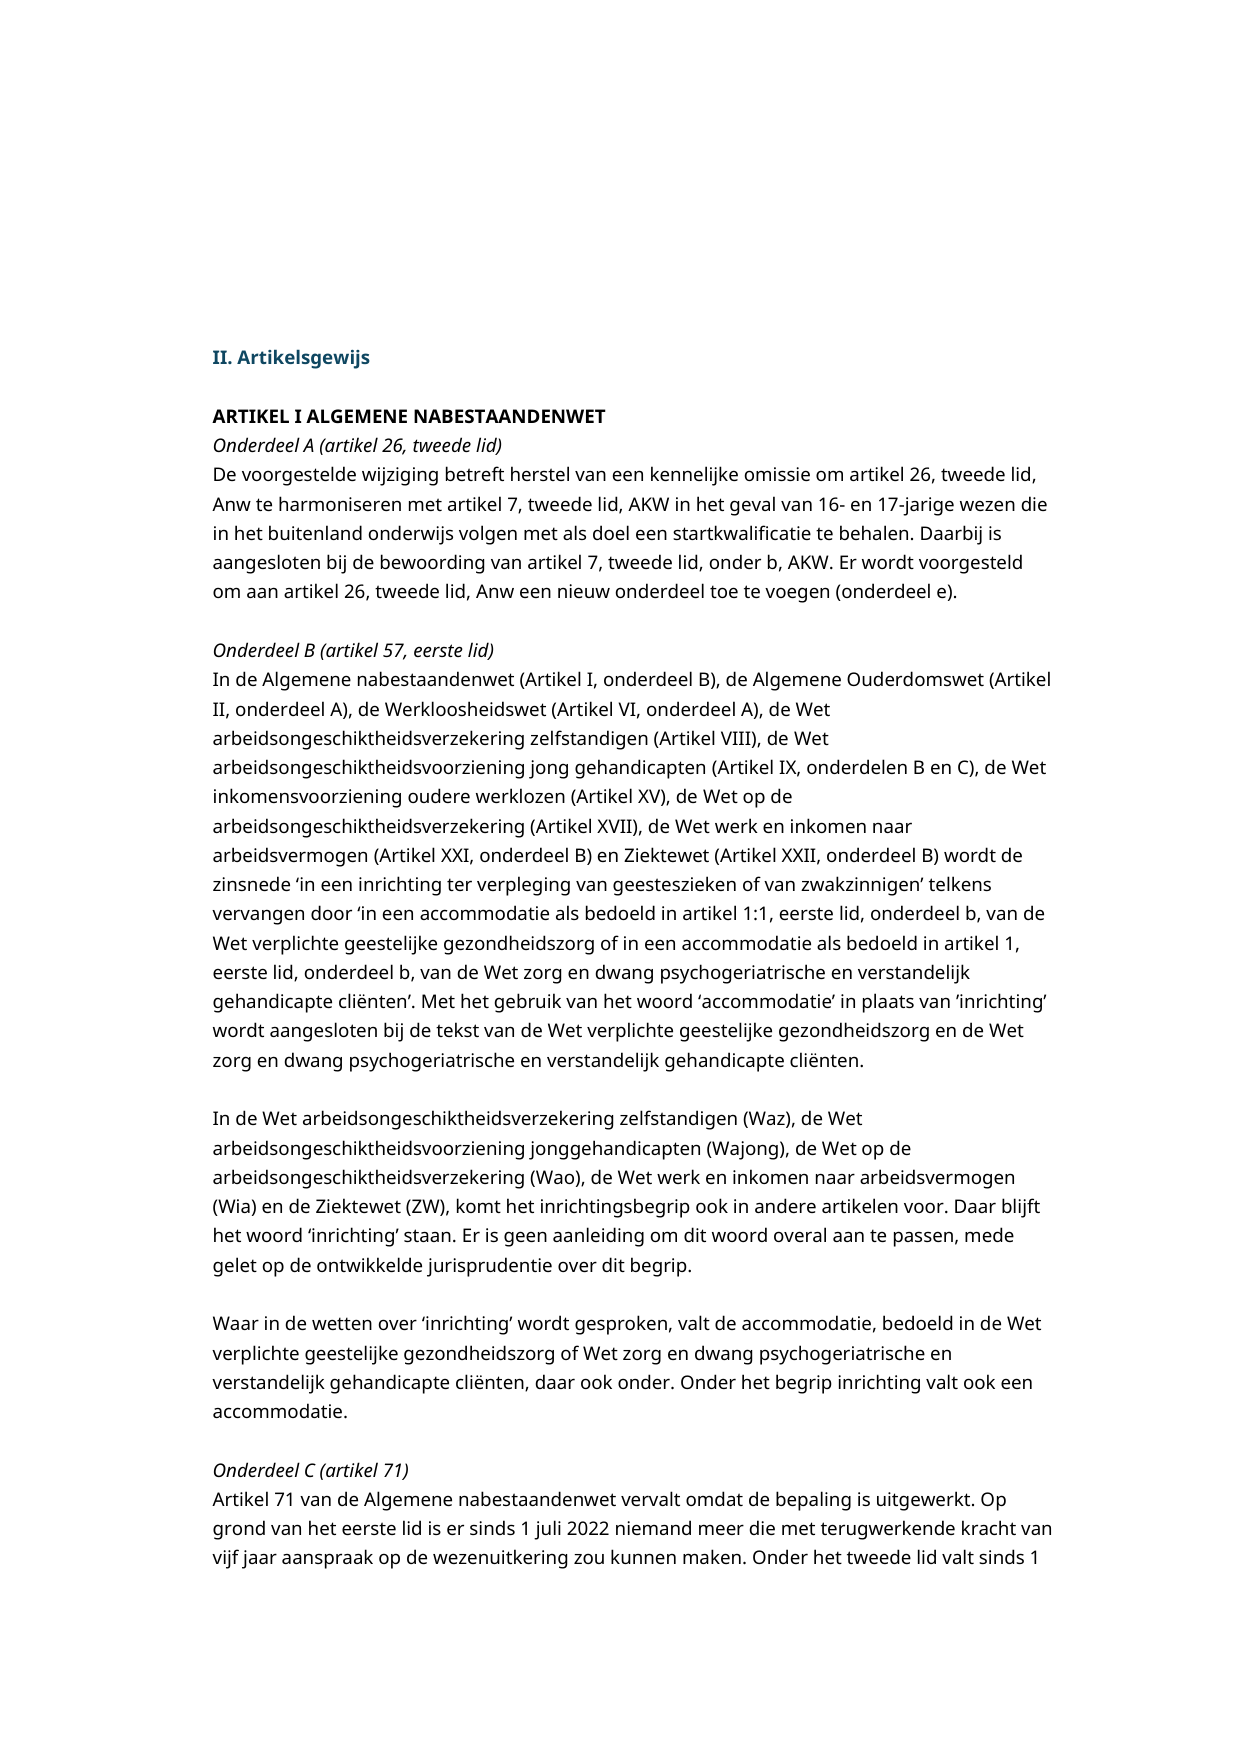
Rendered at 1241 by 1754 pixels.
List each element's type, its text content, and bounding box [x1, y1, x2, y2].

text Onderdeel B (artikel 57, eerste lid) [212, 637, 1057, 663]
text Onderdeel A (artikel 26, tweede lid) [212, 432, 1057, 458]
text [212, 1486, 1057, 1570]
text In de Algemene nabestaandenwet (Artikel I, onderdeel B), de Algemene Ouderdomswet (Artikel II, onderdeel A), de Werkloosheidswet (Artikel VI, onderdeel A), de Wet arbeidsongeschiktheidsverzekering zelfstandigen (Artikel VIII), de Wet arbeidsongeschiktheidsvoorziening jong gehandicapten (Artikel IX, onderdelen B en C), de Wet inkomensvoorziening oudere werklozen (Artikel XV), de Wet op de arbeidsongeschiktheidsverzekering (Artikel XVII), de Wet werk en inkomen naar arbeidsvermogen (Artikel XXI, onderdeel B) en Ziektewet (Artikel XXII, onderdeel B) wordt de zinsnede ‘in een inrichting ter verpleging van geesteszieken of van zwakzinnigen’ telkens vervangen door ‘in een accommodatie als bedoeld in artikel 1:1, eerste lid, onderdeel b, van de Wet verplichte geestelijke gezondheidszorg of in een accommodatie als bedoeld in artikel 1, eerste lid, onderdeel b, van de Wet zorg en dwang psychogeriatrische en verstandelijk gehandicapte cliënten’. Met het gebruik van het woord ‘accommodatie’ in plaats van ’inrichting’ wordt aangesloten bij de tekst van de Wet verplichte geestelijke gezondheidszorg en de Wet zorg en dwang psychogeriatrische en verstandelijk gehandicapte cliënten. [212, 667, 1057, 1073]
text ARTIKEL I ALGEMENE NABESTAANDENWET [212, 403, 1057, 429]
text In de Wet arbeidsongeschiktheidsverzekering zelfstandigen (Waz), de Wet arbeidsongeschiktheidsvoorziening jonggehandicapten (Wajong), de Wet op de arbeidsongeschiktheidsverzekering (Wao), de Wet werk en inkomen naar arbeidsvermogen (Wia) en de Ziektewet (ZW), komt het inrichtingsbegrip ook in andere artikelen voor. Daar blijft het woord ‘inrichting’ staan. Er is geen aanleiding om dit woord overal aan te passen, mede gelet op de ontwikkelde jurisprudentie over dit begrip. [212, 1106, 1057, 1277]
text De voorgestelde wijziging betreft herstel van een kennelijke omissie om artikel 26, tweede lid, Anw te harmoniseren met artikel 7, tweede lid, AKW in het geval van 16- en 17-jarige wezen die in het buitenland onderwijs volgen met als doel een startkwalificatie te behalen. Daarbij is aangesloten bij de bewoording van artikel 7, tweede lid, onder b, AKW. Er wordt voorgesteld om aan artikel 26, tweede lid, Anw een nieuw onderdeel toe te voegen (onderdeel e). [212, 462, 1057, 604]
subtitle II. Artikelsgewijs [212, 344, 1057, 370]
text Waar in de wetten over ‘inrichting’ wordt gesproken, valt de accommodatie, bedoeld in de Wet verplichte geestelijke gezondheidszorg of Wet zorg en dwang psychogeriatrische en verstandelijk gehandicapte cliënten, daar ook onder. Onder het begrip inrichting valt ook een accommodatie. [212, 1311, 1057, 1424]
text Onderdeel C (artikel 71) [212, 1457, 1057, 1482]
